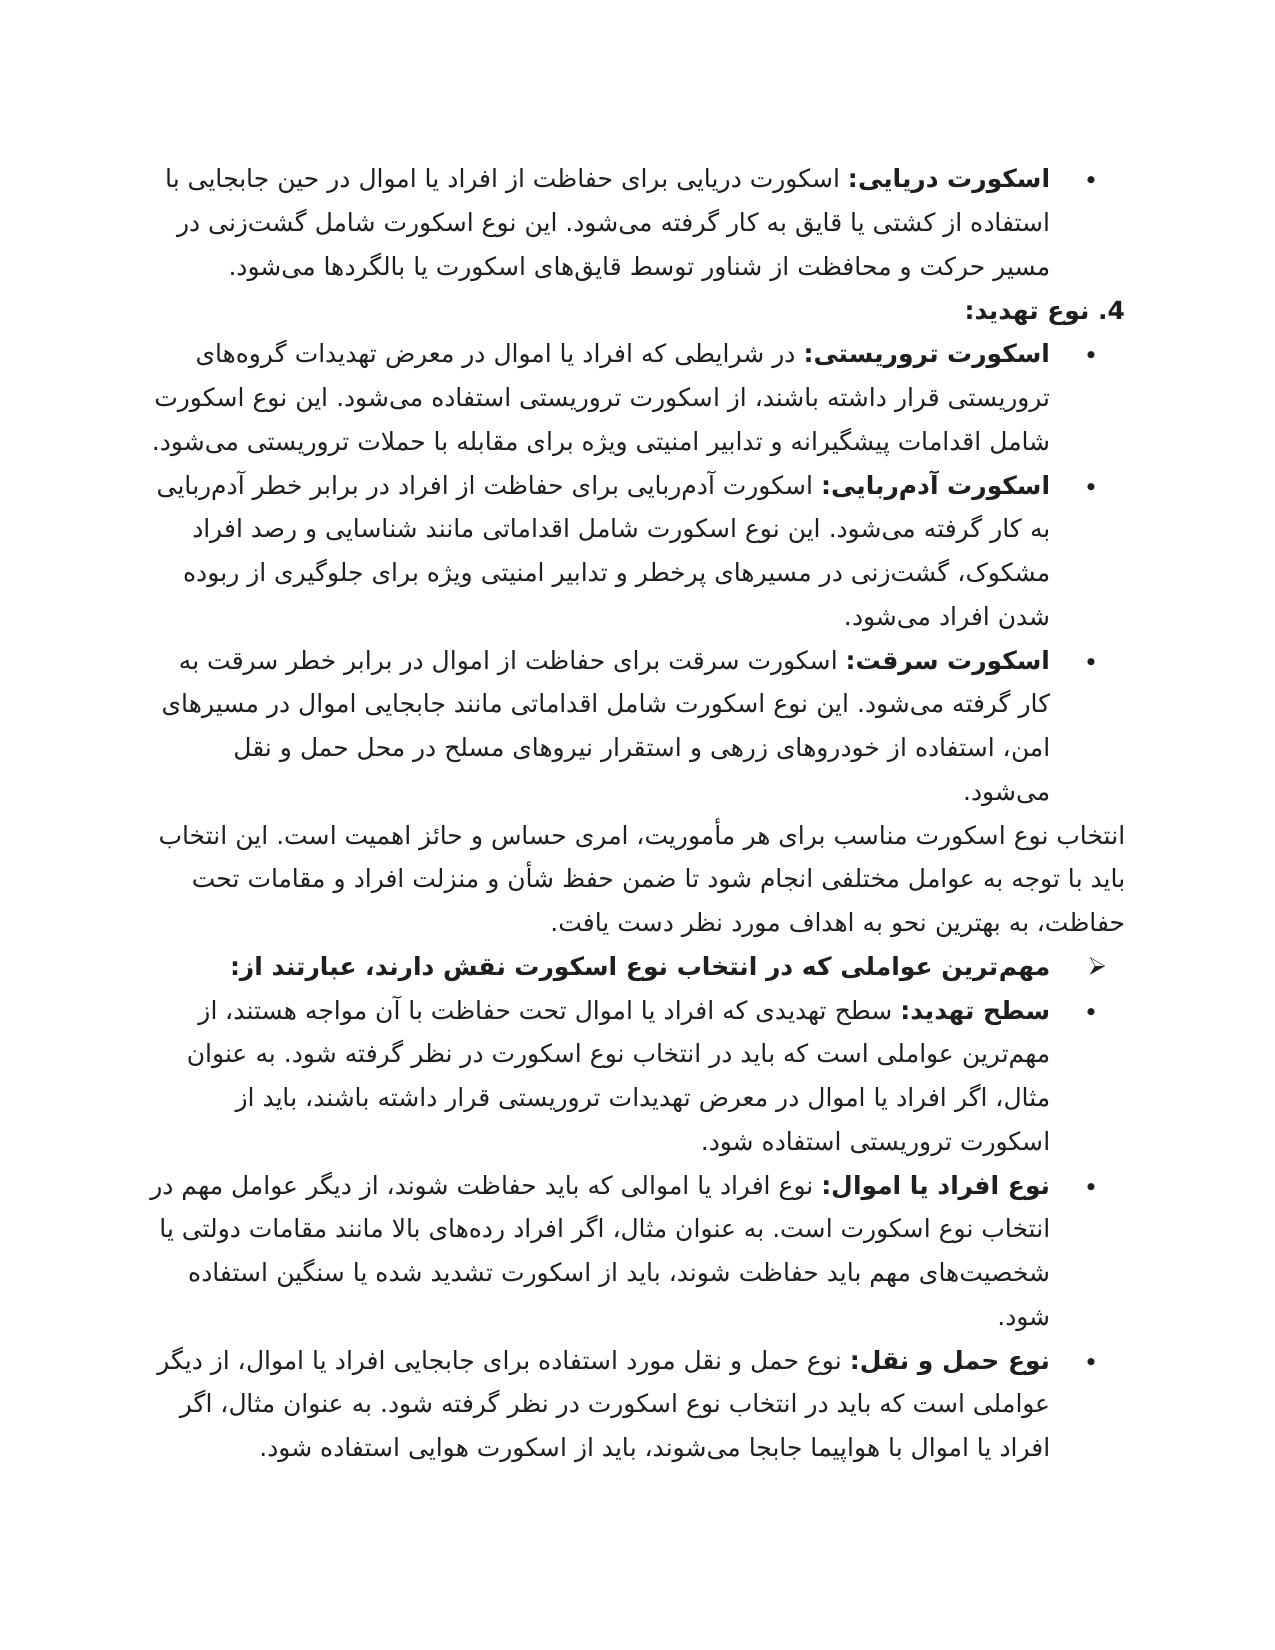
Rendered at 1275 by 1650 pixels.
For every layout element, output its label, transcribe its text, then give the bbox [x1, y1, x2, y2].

list اسکورت سرقت: اسکورت سرقت برای حفاظت از اموال در برابر خطر سرقت به کار گرفته می‌شود. این نوع اسکورت شامل اقداماتی مانند جابجایی اموال در مسیرهای امن، استفاده از خودروهای زرهی و استقرار نیروهای مسلح در محل حمل و نقل می‌شود. [150, 631, 1087, 806]
list نوع افراد یا اموال: نوع افراد یا اموالی که باید حفاظت شوند، از دیگر عوامل مهم در انتخاب نوع اسکورت است. به عنوان مثال، اگر افراد رده‌های بالا مانند مقامات دولتی یا شخصیت‌های مهم باید حفاظت شوند، باید از اسکورت تشدید شده یا سنگین استفاده شود. [150, 1156, 1087, 1331]
text انتخاب نوع اسکورت مناسب برای هر مأموریت، امری حساس و حائز اهمیت است. این انتخاب باید با توجه به عوامل مختلفی انجام شود تا ضمن حفظ شأن و منزلت افراد و مقامات تحت حفاظت، به بهترین نحو به اهداف مورد نظر دست یافت. [150, 806, 1125, 937]
list اسکورت تروریستی: در شرایطی که افراد یا اموال در معرض تهدیدات گروه‌های تروریستی قرار داشته باشند، از اسکورت تروریستی استفاده می‌شود. این نوع اسکورت شامل اقدامات پیشگیرانه و تدابیر امنیتی ویژه برای مقابله با حملات تروریستی می‌شود. [150, 325, 1087, 456]
list اسکورت دریایی: اسکورت دریایی برای حفاظت از افراد یا اموال در حین جابجایی با استفاده از کشتی یا قایق به کار گرفته می‌شود. این نوع اسکورت شامل گشت‌زنی در مسیر حرکت و محافظت از شناور توسط قایق‌های اسکورت یا بالگردها می‌شود. [150, 150, 1087, 281]
list نوع حمل و نقل: نوع حمل و نقل مورد استفاده برای جابجایی افراد یا اموال، از دیگر عواملی است که باید در انتخاب نوع اسکورت در نظر گرفته شود. به عنوان مثال، اگر افراد یا اموال با هواپیما جابجا می‌شوند، باید از اسکورت هوایی استفاده شود. [150, 1331, 1087, 1462]
list سطح تهدید: سطح تهدیدی که افراد یا اموال تحت حفاظت با آن مواجه هستند، از مهم‌ترین عواملی است که باید در انتخاب نوع اسکورت در نظر گرفته شود. به عنوان مثال، اگر افراد یا اموال در معرض تهدیدات تروریستی قرار داشته باشند، باید از اسکورت تروریستی استفاده شود. [150, 981, 1087, 1156]
list اسکورت آدم‌ربایی: اسکورت آدم‌ربایی برای حفاظت از افراد در برابر خطر آدم‌ربایی به کار گرفته می‌شود. این نوع اسکورت شامل اقداماتی مانند شناسایی و رصد افراد مشکوک، گشت‌زنی در مسیرهای پرخطر و تدابیر امنیتی ویژه برای جلوگیری از ربوده شدن افراد می‌شود. [150, 456, 1087, 631]
list مهم‌ترین عواملی که در انتخاب نوع اسکورت نقش دارند، عبارتند از: [150, 937, 1087, 981]
text 4. نوع تهدید: [150, 281, 1125, 325]
